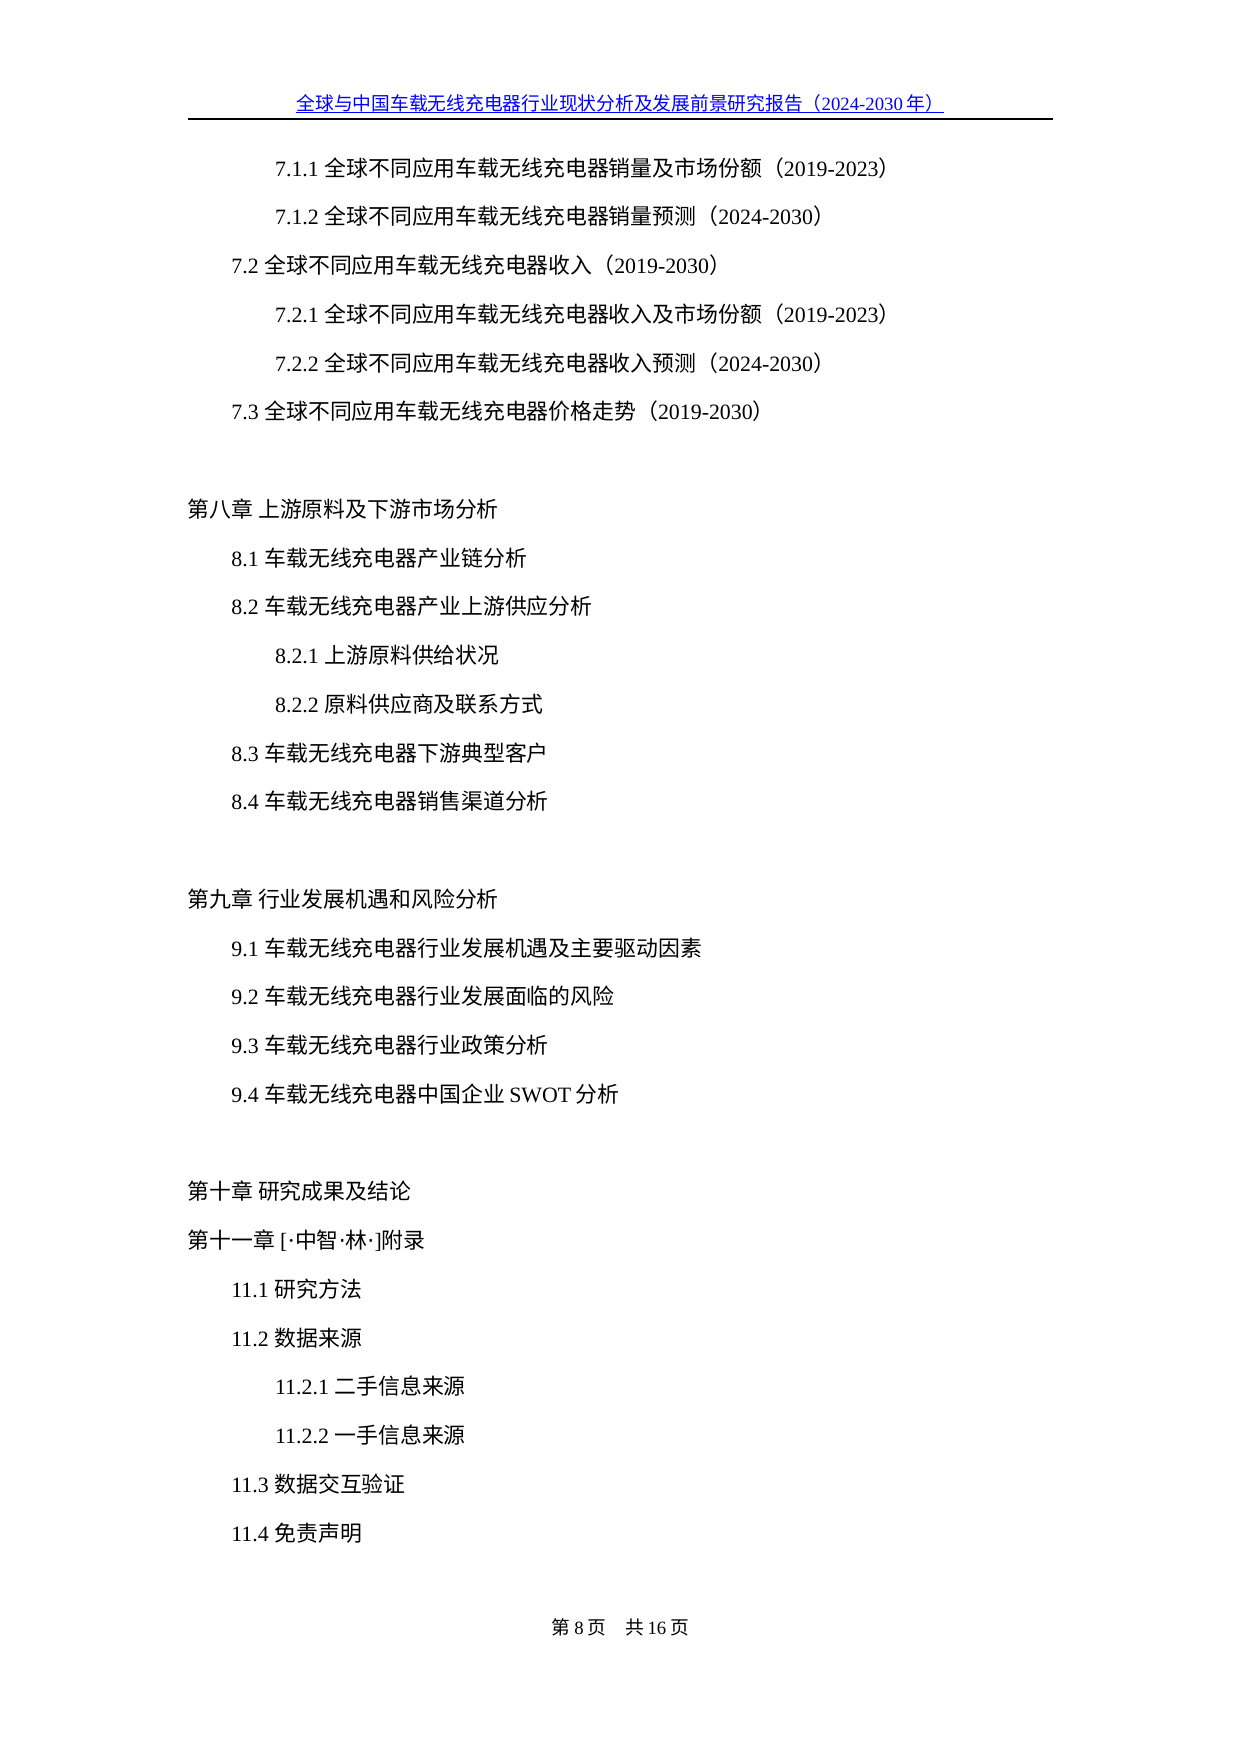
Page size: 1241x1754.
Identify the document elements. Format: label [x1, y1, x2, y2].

text [187, 150, 1053, 1548]
